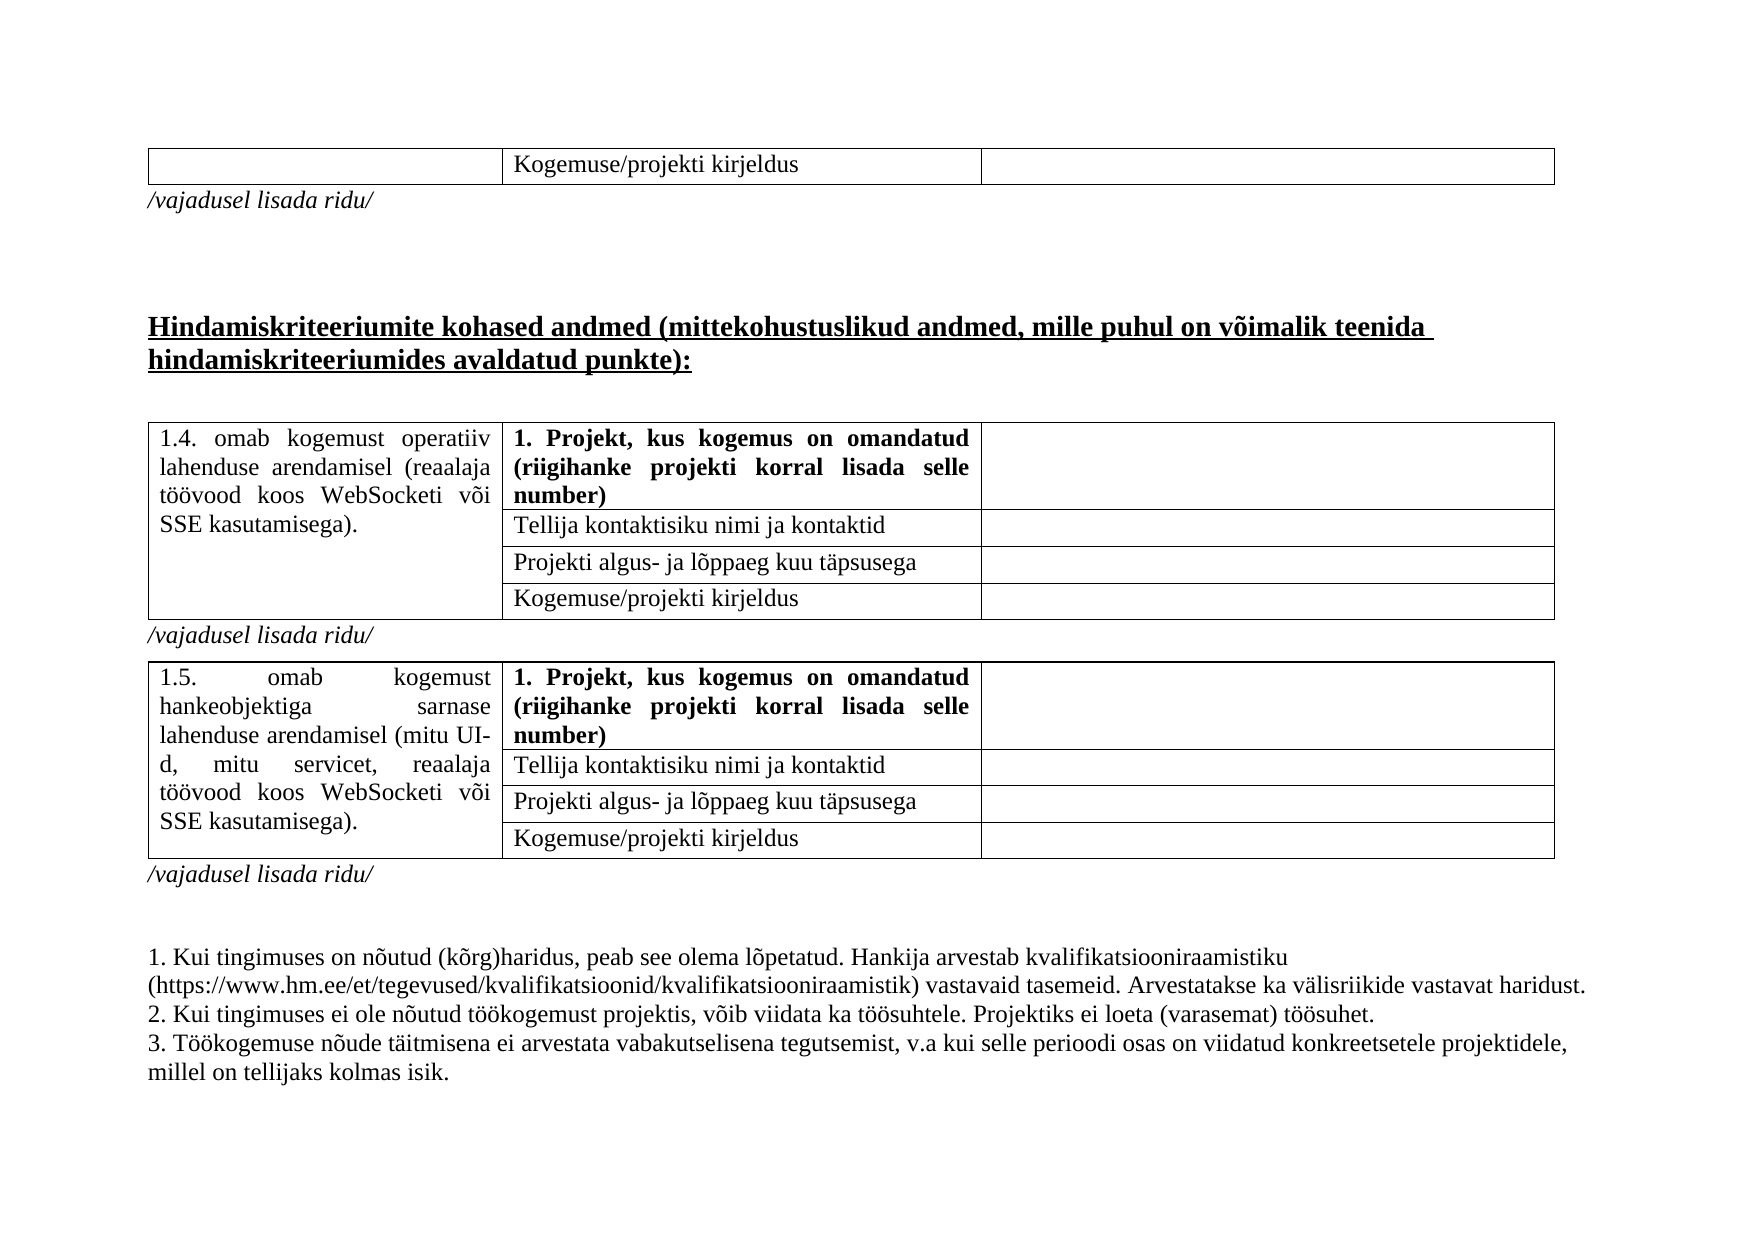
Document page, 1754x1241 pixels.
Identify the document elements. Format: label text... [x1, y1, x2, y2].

table_cell [982, 584, 1554, 619]
text /vajadusel lisada ridu/ [148, 859, 1558, 888]
table_cell Kogemuse/projekti kirjeldus [503, 149, 981, 184]
table_cell Projekti algus- ja lõppaeg kuu täpsusega [503, 547, 981, 582]
text Hindamiskriteeriumite kohased andmed (mittekohustuslikud andmed, mille puhul on võimalik teenida hindamiskriteeriumides avaldatud punkte): [148, 309, 1606, 376]
table_header 1. Projekt, kus kogemus on omandatud (riigihanke projekti korral lisada selle number) [503, 423, 981, 509]
table_header 1.5. omab kogemust hankeobjektiga sarnase lahenduse arendamisel (mitu UI-d, mitu servicet, reaalaja töövood koos WebSocketi või SSE kasutamisega). [149, 663, 502, 858]
table_cell [982, 823, 1554, 858]
table_header [982, 663, 1554, 749]
text 3. Töökogemuse nõude täitmisena ei arvestata vabakutselisena tegutsemist, v.a kui selle perioodi osas on viidatud konkreetsetele projektidele, millel on tellijaks kolmas isik. [148, 1028, 1606, 1086]
table_header 1.4. omab kogemust operatiiv lahenduse arendamisel (reaalaja töövood koos WebSocketi või SSE kasutamisega). [149, 423, 502, 619]
table_cell Kogemuse/projekti kirjeldus [503, 584, 981, 619]
table_cell [982, 547, 1554, 582]
table_cell [982, 786, 1554, 822]
text /vajadusel lisada ridu/ [148, 620, 1558, 649]
table_cell [982, 750, 1554, 785]
table_cell Projekti algus- ja lõppaeg kuu täpsusega [503, 786, 981, 822]
table_cell [982, 510, 1554, 546]
table_cell Tellija kontaktisiku nimi ja kontaktid [503, 510, 981, 546]
text /vajadusel lisada ridu/ [148, 185, 1558, 214]
table_header [982, 423, 1554, 509]
text 1. Kui tingimuses on nõutud (kõrg)haridus, peab see olema lõpetatud. Hankija arvestab kvalifikatsiooniraamistiku (https://www.hm.ee/et/tegevused/kvalifikatsioonid/kvalifikatsiooniraamistik) vastavaid tasemeid. Arvestatakse ka välisriikide vastavat haridust. [148, 942, 1606, 999]
table_cell Tellija kontaktisiku nimi ja kontaktid [503, 750, 981, 785]
table_cell Kogemuse/projekti kirjeldus [503, 823, 981, 858]
table_cell [982, 149, 1554, 184]
text 2. Kui tingimuses ei ole nõutud töökogemust projektis, võib viidata ka töösuhtele. Projektiks ei loeta (varasemat) töösuhet. [148, 999, 1606, 1028]
table_header 1. Projekt, kus kogemus on omandatud (riigihanke projekti korral lisada selle number) [503, 663, 981, 749]
